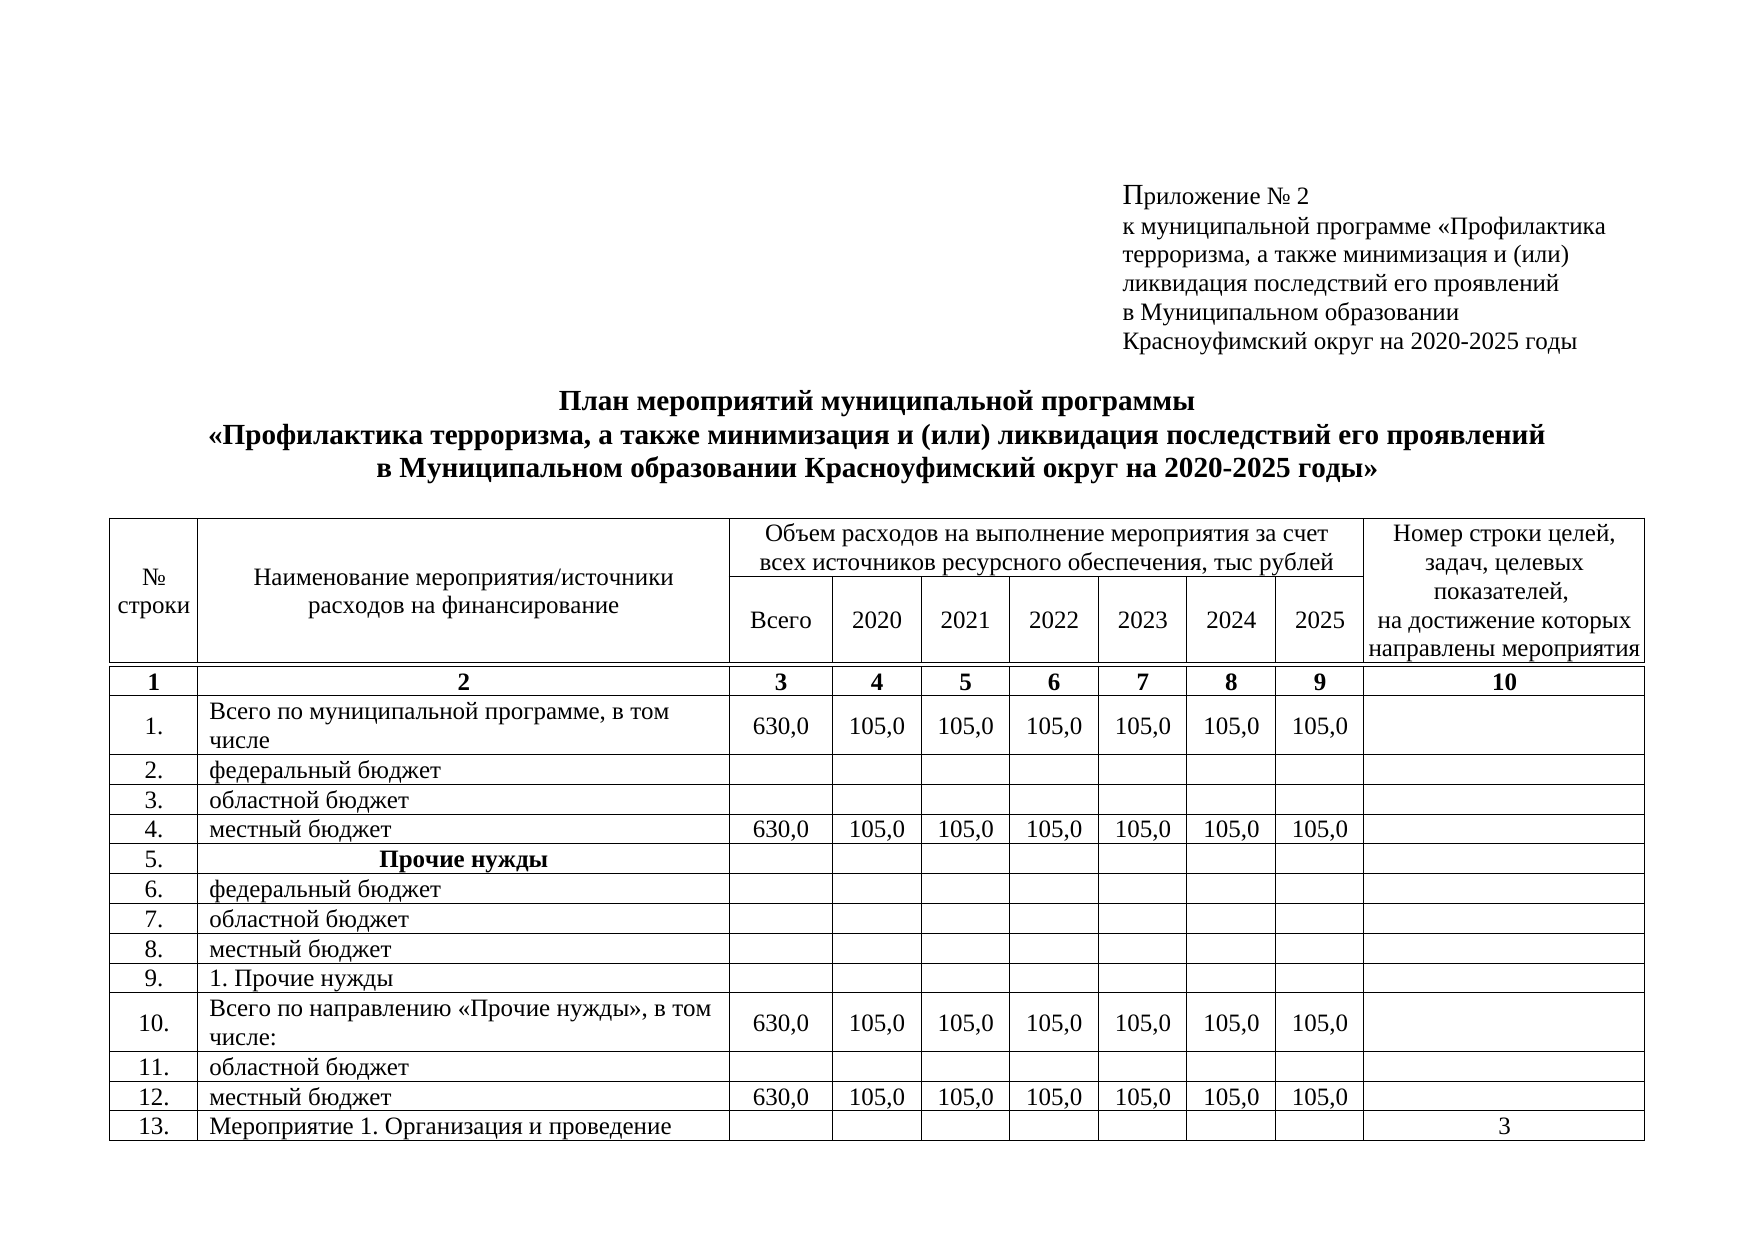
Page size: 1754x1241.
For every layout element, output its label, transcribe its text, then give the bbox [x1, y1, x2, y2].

table_cell [1010, 785, 1098, 813]
table_cell местный бюджет [198, 1082, 729, 1110]
table_cell 105,0 [1099, 696, 1186, 754]
table_cell областной бюджет [198, 1052, 729, 1081]
table_cell 105,0 [1010, 1082, 1098, 1110]
table_header Наименование мероприятия/источники расходов на финансирование [198, 519, 729, 662]
table_cell областной бюджет [198, 785, 729, 813]
table_cell [1364, 993, 1644, 1051]
table_cell [1364, 844, 1644, 873]
table_cell [1010, 755, 1098, 784]
text План мероприятий муниципальной программы [118, 383, 1636, 417]
table_cell [730, 785, 832, 813]
table_cell [1364, 1082, 1644, 1110]
table_cell 9. [110, 964, 197, 992]
table_header 7 [1099, 667, 1186, 695]
table_cell 2025 [1276, 577, 1363, 662]
table_cell федеральный бюджет [198, 755, 729, 784]
table_cell [1099, 844, 1186, 873]
table_cell 105,0 [1010, 815, 1098, 843]
table_cell [730, 874, 832, 903]
table_header 1 [110, 667, 197, 695]
table_cell [833, 1111, 921, 1140]
table_cell 6. [110, 874, 197, 903]
table_cell 105,0 [1099, 815, 1186, 843]
table_cell 105,0 [1276, 993, 1363, 1051]
table_cell [730, 904, 832, 933]
table_cell [1010, 964, 1098, 992]
table_cell [1276, 755, 1363, 784]
table_cell областной бюджет [198, 904, 729, 933]
table_cell [922, 904, 1009, 933]
table_cell [833, 755, 921, 784]
table_cell [833, 844, 921, 873]
table_cell [730, 934, 832, 962]
table_cell [1187, 785, 1275, 813]
text Приложение № 2 [1048, 177, 1636, 211]
table_cell 105,0 [1187, 993, 1275, 1051]
table_header № строки [110, 519, 197, 662]
table_cell 10. [110, 993, 197, 1051]
table_cell Всего по муниципальной программе, в том числе [198, 696, 729, 754]
table_cell 105,0 [1187, 1082, 1275, 1110]
table_header Номер строки целей, задач, целевых показателей, на достижение которых направлены мероприятия [1364, 519, 1644, 662]
table_cell 630,0 [730, 1082, 832, 1110]
table_cell [1010, 904, 1098, 933]
table_cell [1010, 1111, 1098, 1140]
table_cell 105,0 [1276, 815, 1363, 843]
table_cell 105,0 [1187, 696, 1275, 754]
text «Профилактика терроризма, а также минимизация и (или) ликвидация последствий его проявлений [118, 417, 1636, 450]
table_cell [833, 1052, 921, 1081]
table_cell 105,0 [833, 696, 921, 754]
table_cell [730, 844, 832, 873]
table_cell 105,0 [922, 1082, 1009, 1110]
table_cell [1276, 874, 1363, 903]
table_cell 105,0 [1276, 696, 1363, 754]
table_cell [833, 904, 921, 933]
table_cell 3 [1364, 1111, 1644, 1140]
table_cell [1010, 844, 1098, 873]
table_cell [1187, 844, 1275, 873]
table_cell [922, 934, 1009, 962]
table_cell [922, 785, 1009, 813]
table_header 4 [833, 667, 921, 695]
table_cell [1099, 1111, 1186, 1140]
table_cell 105,0 [833, 1082, 921, 1110]
table_header Объем расходов на выполнение мероприятия за счет всех источников ресурсного обеспечения, тыс рублей [730, 519, 1363, 576]
table_cell 105,0 [1099, 993, 1186, 1051]
table_cell [1099, 904, 1186, 933]
table_cell [730, 1052, 832, 1081]
table_cell [1364, 1052, 1644, 1081]
table_cell [1364, 964, 1644, 992]
text к муниципальной программе «Профилактика терроризма, а также минимизация и (или) ликвидация последствий его проявлений в Муниципальном образовании Красноуфимский округ на 2020-2025 годы [1122, 211, 1636, 354]
table_header 2 [198, 667, 729, 695]
table_cell 7. [110, 904, 197, 933]
table_cell [1276, 844, 1363, 873]
table_cell Прочие нужды [198, 844, 729, 873]
table_cell 105,0 [1187, 815, 1275, 843]
table_cell 2. [110, 755, 197, 784]
table_cell 2022 [1010, 577, 1098, 662]
table_cell [922, 964, 1009, 992]
table_cell Всего по направлению «Прочие нужды», в том числе: [198, 993, 729, 1051]
table_cell 105,0 [1010, 696, 1098, 754]
table_cell федеральный бюджет [198, 874, 729, 903]
table_header 6 [1010, 667, 1098, 695]
table_cell [1276, 1052, 1363, 1081]
table_cell [833, 785, 921, 813]
table_cell [1187, 934, 1275, 962]
table_cell 630,0 [730, 815, 832, 843]
table_cell [1364, 934, 1644, 962]
table_cell [1187, 1111, 1275, 1140]
table_cell [1276, 904, 1363, 933]
table_cell [833, 964, 921, 992]
table_cell [1276, 934, 1363, 962]
table_cell [833, 874, 921, 903]
table_cell [922, 1111, 1009, 1140]
table_cell [1364, 904, 1644, 933]
table_cell [1276, 1111, 1363, 1140]
table_header 3 [730, 667, 832, 695]
table_cell [1099, 755, 1186, 784]
table_cell [922, 874, 1009, 903]
table_cell [1187, 755, 1275, 784]
table_cell [1099, 785, 1186, 813]
table_cell 105,0 [1099, 1082, 1186, 1110]
table_cell [1187, 964, 1275, 992]
table_cell [922, 844, 1009, 873]
table_cell 5. [110, 844, 197, 873]
table_cell 105,0 [922, 815, 1009, 843]
table_cell [922, 1052, 1009, 1081]
table_cell 2020 [833, 577, 921, 662]
table_cell 630,0 [730, 993, 832, 1051]
table_cell [1276, 964, 1363, 992]
table_cell [1010, 874, 1098, 903]
table_cell [833, 934, 921, 962]
table_cell местный бюджет [198, 815, 729, 843]
table_cell 1. [110, 696, 197, 754]
table_cell [1364, 785, 1644, 813]
table_cell 4. [110, 815, 197, 843]
table_header 10 [1364, 667, 1644, 695]
table_cell [730, 755, 832, 784]
table_cell 2021 [922, 577, 1009, 662]
table_cell 105,0 [833, 993, 921, 1051]
table_cell 8. [110, 934, 197, 962]
table_cell [1187, 904, 1275, 933]
table_header 8 [1187, 667, 1275, 695]
table_cell 630,0 [730, 696, 832, 754]
table_cell [730, 964, 832, 992]
table_cell 13. [110, 1111, 197, 1140]
table_cell 105,0 [833, 815, 921, 843]
text в Муниципальном образовании Красноуфимский округ на 2020-2025 годы» [118, 450, 1636, 484]
table_cell [1364, 696, 1644, 754]
table_cell [1187, 874, 1275, 903]
table_cell 1. Прочие нужды [198, 964, 729, 992]
table_cell [1364, 815, 1644, 843]
table_cell [1099, 1052, 1186, 1081]
table_cell 2023 [1099, 577, 1186, 662]
table_cell [730, 1111, 832, 1140]
table_cell 11. [110, 1052, 197, 1081]
table_cell 3. [110, 785, 197, 813]
table_cell 2024 [1187, 577, 1275, 662]
table_cell [1364, 755, 1644, 784]
table_cell 105,0 [1010, 993, 1098, 1051]
table_cell [1276, 785, 1363, 813]
table_cell [1364, 874, 1644, 903]
table_header 5 [922, 667, 1009, 695]
table_cell [922, 755, 1009, 784]
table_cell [198, 1111, 729, 1140]
table_cell Всего [730, 577, 832, 662]
table_cell 12. [110, 1082, 197, 1110]
table_cell [1099, 874, 1186, 903]
table_cell [1099, 934, 1186, 962]
table_cell 105,0 [922, 993, 1009, 1051]
table_cell 105,0 [1276, 1082, 1363, 1110]
table_cell [1099, 964, 1186, 992]
table_cell местный бюджет [198, 934, 729, 962]
table_cell [1187, 1052, 1275, 1081]
table_header 9 [1276, 667, 1363, 695]
table_cell [1010, 934, 1098, 962]
table_cell [1010, 1052, 1098, 1081]
table_cell 105,0 [922, 696, 1009, 754]
